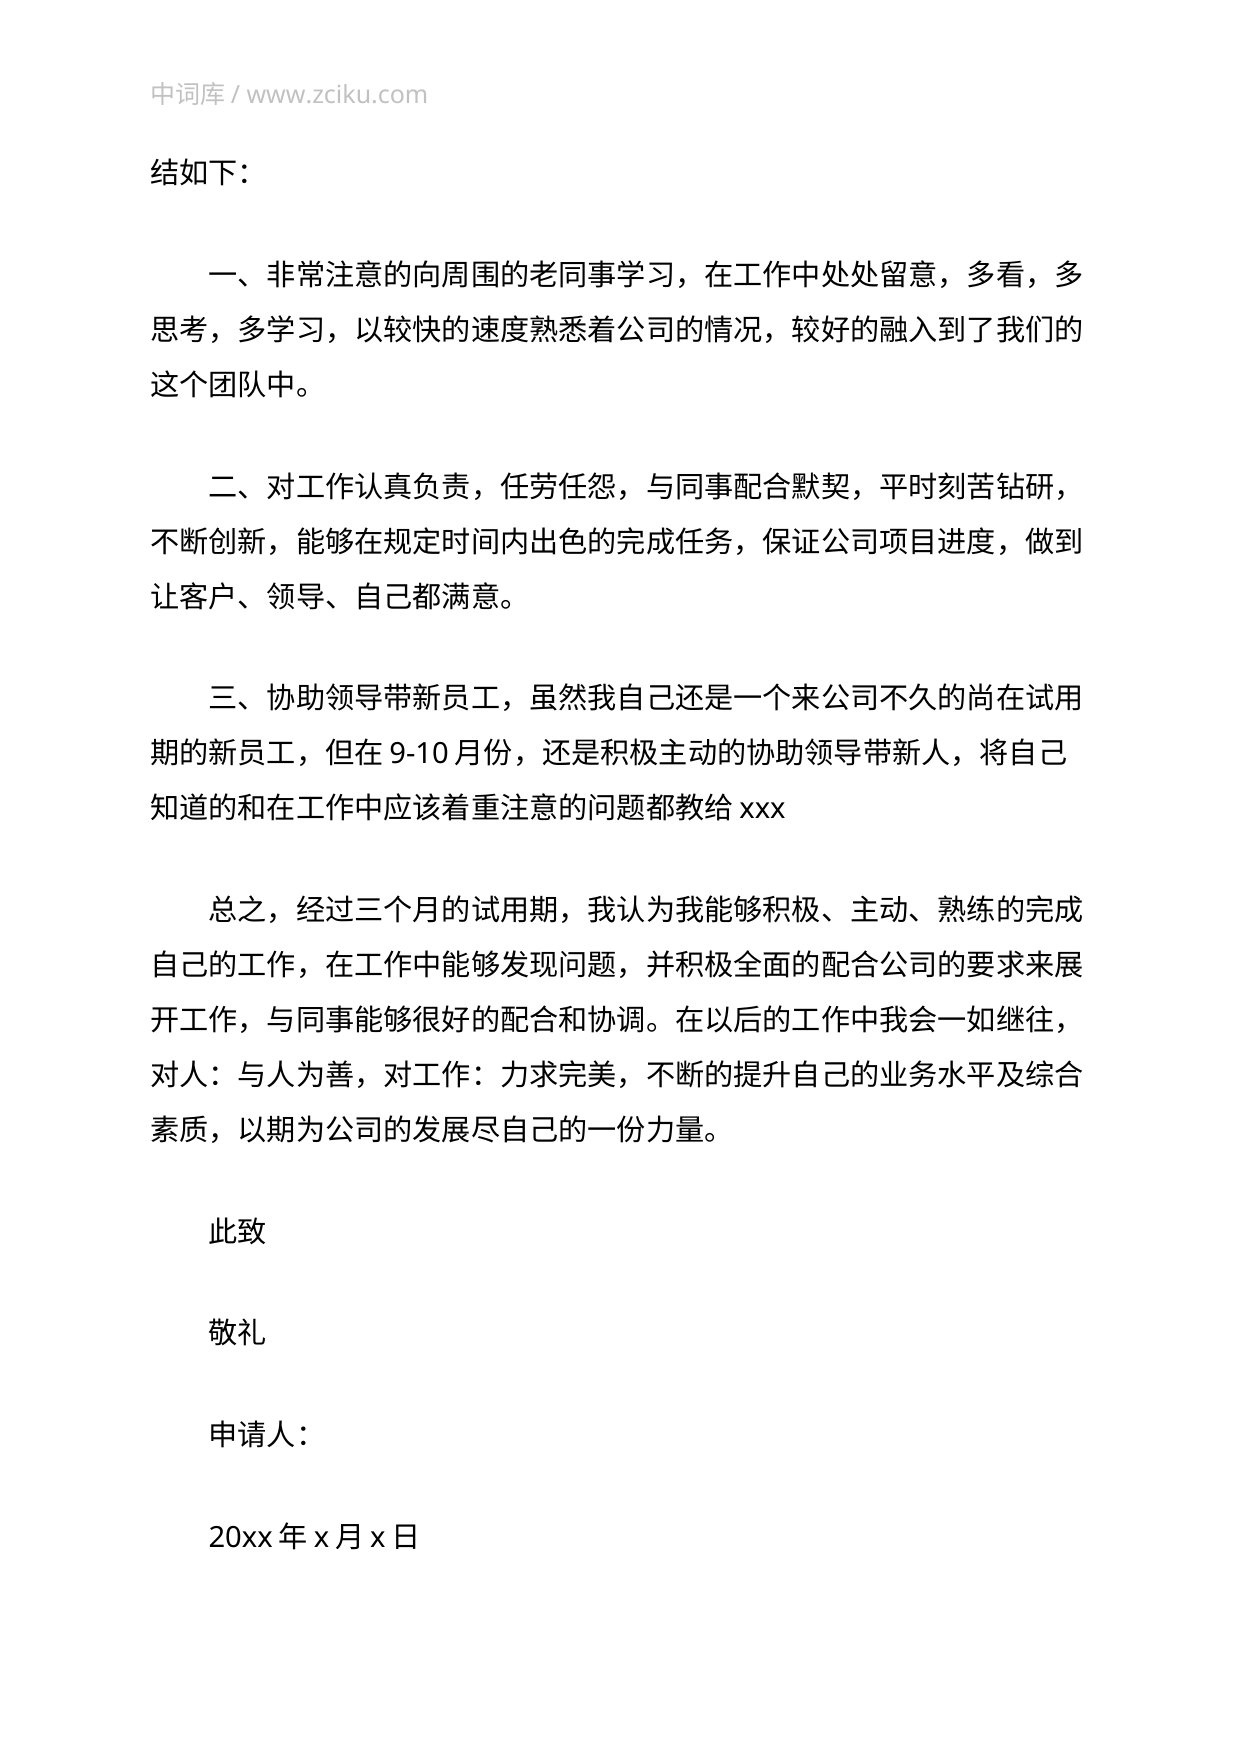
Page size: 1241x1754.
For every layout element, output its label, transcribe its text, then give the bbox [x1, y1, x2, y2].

text 一、非常注意的向周围的老同事学习，在工作中处处留意，多看，多思考，多学习，以较快的速度熟悉着公司的情况，较好的融入到了我们的这个团队中。 [150, 252, 1090, 404]
text 总之，经过三个月的试用期，我认为我能够积极、主动、熟练的完成自己的工作，在工作中能够发现问题，并积极全面的配合公司的要求来展开工作，与同事能够很好的配合和协调。在以后的工作中我会一如继往，对人：与人为善，对工作：力求完美，不断的提升自己的业务水平及综合素质，以期为公司的发展尽自己的一份力量。 [150, 887, 1090, 1149]
text 敬礼 [150, 1310, 1090, 1352]
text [150, 150, 1090, 192]
text 三、协助领导带新员工，虽然我自己还是一个来公司不久的尚在试用期的新员工，但在9-10月份，还是积极主动的协助领导带新人，将自己知道的和在工作中应该着重注意的问题都教给xxx [150, 675, 1090, 827]
text 二、对工作认真负责，任劳任怨，与同事配合默契，平时刻苦钻研，不断创新，能够在规定时间内出色的完成任务，保证公司项目进度，做到让客户、领导、自己都满意。 [150, 463, 1090, 615]
text 此致 [150, 1208, 1090, 1250]
text 20xx年x月x日 [150, 1513, 1090, 1556]
text 申请人： [150, 1412, 1090, 1454]
